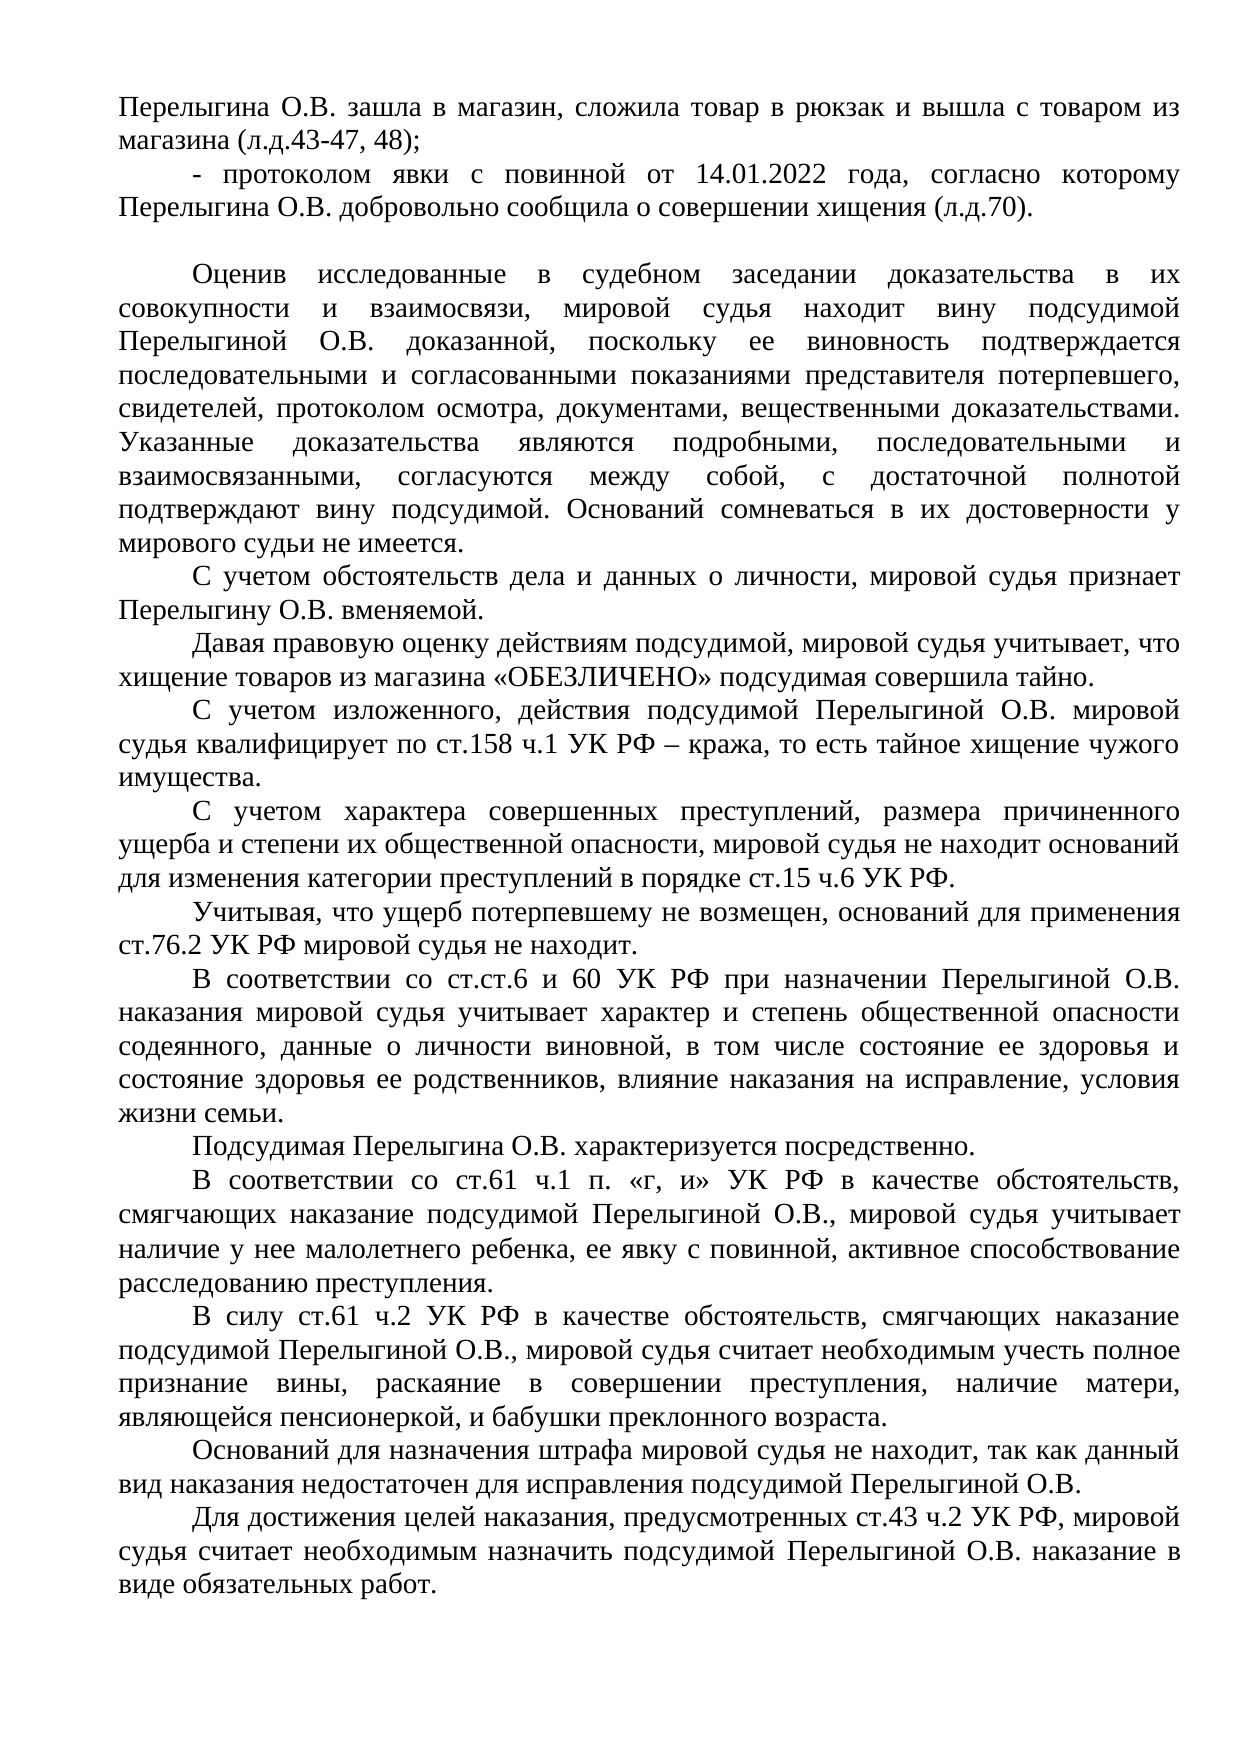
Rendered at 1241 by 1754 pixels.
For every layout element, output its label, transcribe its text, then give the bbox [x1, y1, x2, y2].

text Для достижения целей наказания, предусмотренных ст.43 ч.2 УК РФ, мировой судья считает необходимым назначить подсудимой Перелыгиной О.В. наказание в виде обязательных работ. [118, 1499, 1181, 1600]
text В соответствии со ст.61 ч.1 п. «г, и» УК РФ в качестве обстоятельств, смягчающих наказание подсудимой Перелыгиной О.В., мировой судья учитывает наличие у нее малолетнего ребенка, ее явку с повинной, активное способствование расследованию преступления. [118, 1162, 1181, 1298]
text Давая правовую оценку действиям подсудимой, мировой судья учитывает, что хищение товаров из магазина «ОБЕЗЛИЧЕНО» подсудимая совершила тайно. [118, 625, 1181, 692]
text Оценив исследованные в судебном заседании доказательства в их совокупности и взаимосвязи, мировой судья находит вину подсудимой Перелыгиной О.В. доказанной, поскольку ее виновность подтверждается последовательными и согласованными показаниями представителя потерпевшего, свидетелей, протоколом осмотра, документами, вещественными доказательствами. Указанные доказательства являются подробными, последовательными и взаимосвязанными, согласуются между собой, с достаточной полнотой подтверждают вину подсудимой. Оснований сомневаться в их достоверности у мирового судьи не имеется. [118, 256, 1181, 558]
text Учитывая, что ущерб потерпевшему не возмещен, оснований для применения ст.76.2 УК РФ мировой судья не находит. [118, 894, 1181, 961]
text С учетом изложенного, действия подсудимой Перелыгиной О.В. мировой судья квалифицирует по ст.158 ч.1 УК РФ – кража, то есть тайное хищение чужого имущества. [118, 692, 1181, 793]
text - протоколом явки с повинной от 14.01.2022 года, согласно которому Перелыгина О.В. добровольно сообщила о совершении хищения (л.д.70). [118, 156, 1181, 223]
text Оснований для назначения штрафа мировой судья не находит, так как данный вид наказания недостаточен для исправления подсудимой Перелыгиной О.В. [118, 1432, 1181, 1499]
text С учетом обстоятельств дела и данных о личности, мировой судья признает Перелыгину О.В. вменяемой. [118, 558, 1181, 625]
text В соответствии со ст.ст.6 и 60 УК РФ при назначении Перелыгиной О.В. наказания мировой судья учитывает характер и степень общественной опасности содеянного, данные о личности виновной, в том числе состояние ее здоровья и состояние здоровья ее родственников, влияние наказания на исправление, условия жизни семьи. [118, 961, 1181, 1128]
text Подсудимая Перелыгина О.В. характеризуется посредственно. [118, 1128, 1181, 1162]
text С учетом характера совершенных преступлений, размера причиненного ущерба и степени их общественной опасности, мировой судья не находит оснований для изменения категории преступлений в порядке ст.15 ч.6 УК РФ. [118, 793, 1181, 894]
text В силу ст.61 ч.2 УК РФ в качестве обстоятельств, смягчающих наказание подсудимой Перелыгиной О.В., мировой судья считает необходимым учесть полное признание вины, раскаяние в совершении преступления, наличие матери, являющейся пенсионеркой, и бабушки преклонного возраста. [118, 1298, 1181, 1432]
